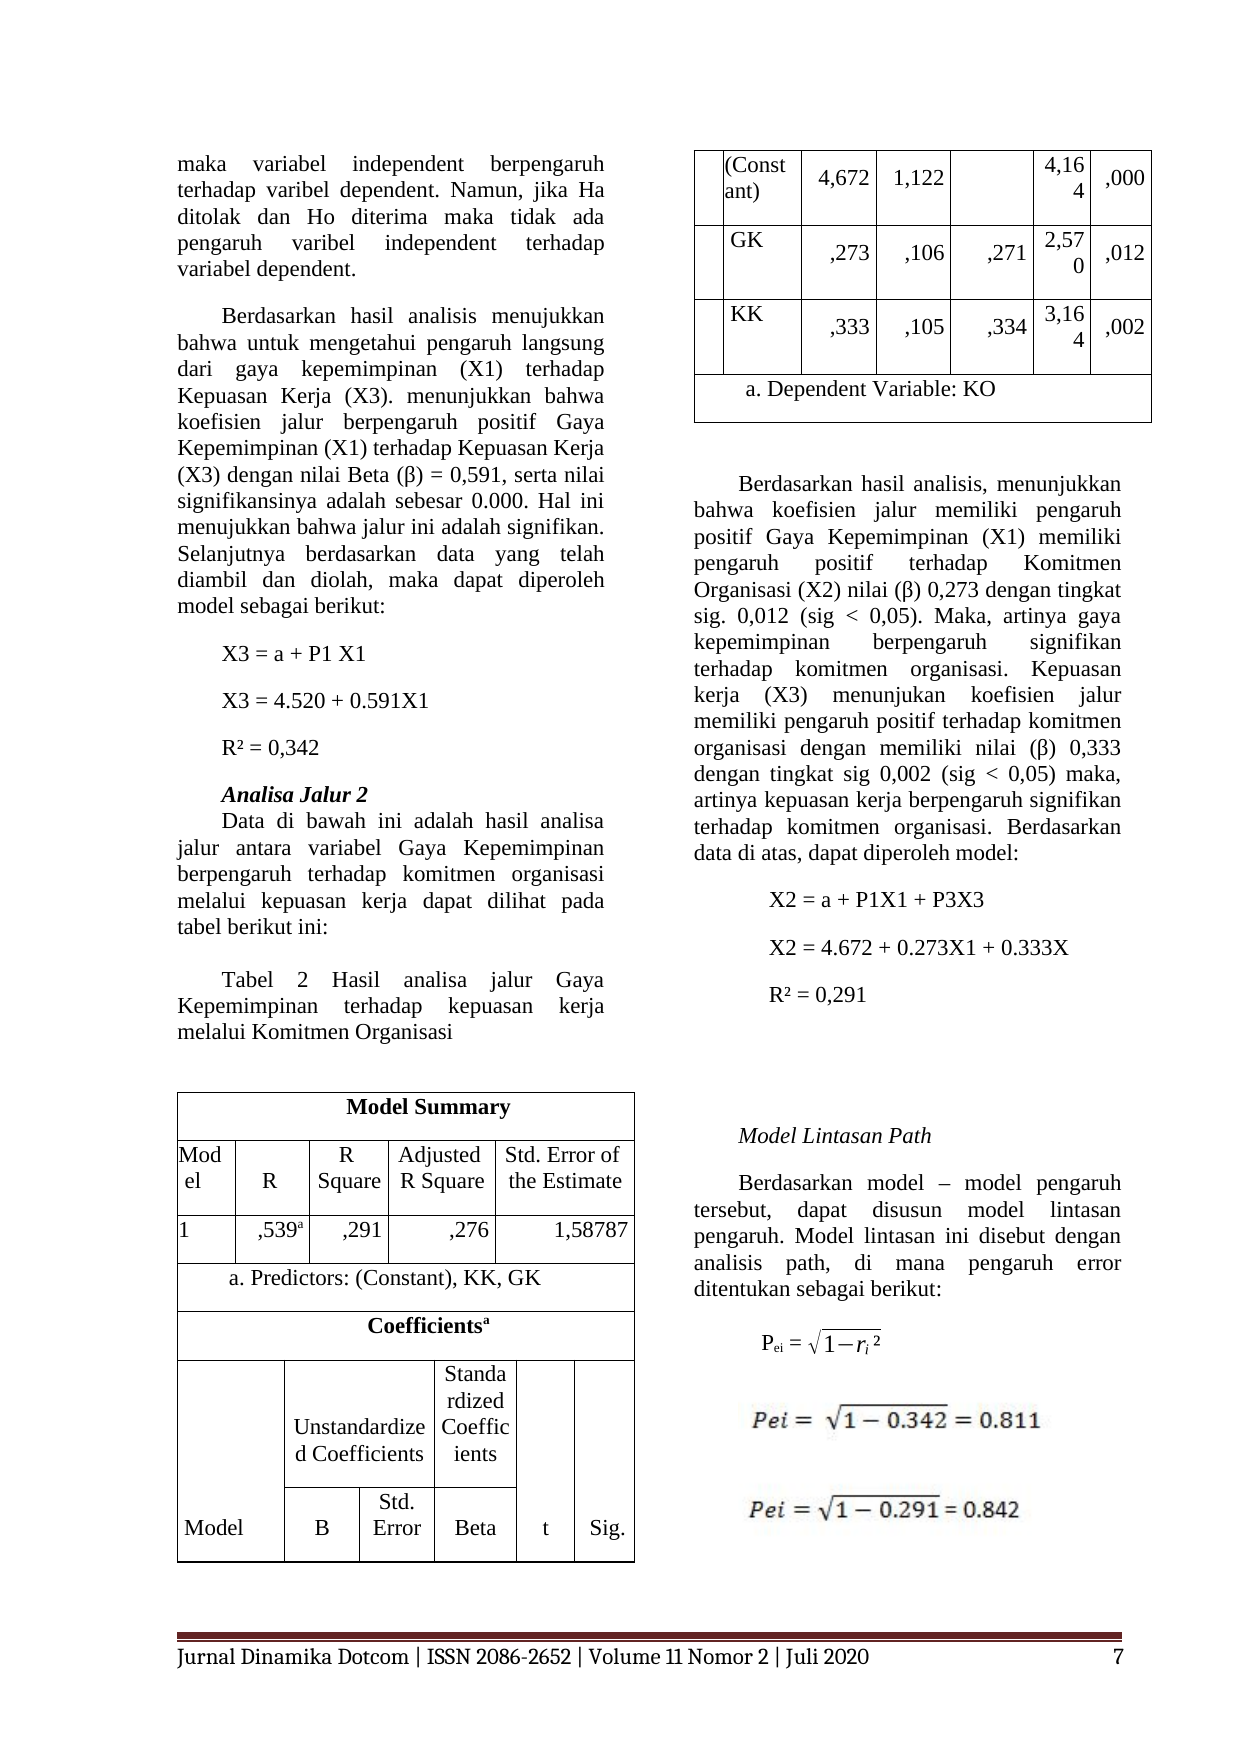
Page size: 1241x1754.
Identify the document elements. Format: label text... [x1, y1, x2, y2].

table_cell GK [724, 226, 801, 299]
table_cell Model [178, 1361, 284, 1561]
table_cell R Square [310, 1141, 388, 1215]
table_cell ,334 [951, 300, 1033, 374]
text X3 = a + P1 X1 [177, 640, 605, 666]
table_cell 4,672 [802, 151, 876, 224]
table_cell ,333 [802, 300, 876, 374]
table_cell 3,164 [1034, 300, 1090, 374]
text Tabel 2 Hasil analisa jalur Gaya Kepemimpinan terhadap kepuasan kerja melalui Komitmen Organisasi [177, 966, 605, 1045]
table_cell Std. Error of the Estimate [496, 1141, 634, 1215]
table_cell ,291 [310, 1216, 388, 1263]
table_cell a. Dependent Variable: KO [695, 375, 1151, 422]
table_cell Model [178, 1141, 235, 1215]
table_cell Sig. [575, 1361, 634, 1561]
table_cell 1 [178, 1216, 235, 1263]
text Model Lintasan Path [694, 1122, 1122, 1149]
table_cell 4,164 [1034, 151, 1090, 224]
picture [738, 1378, 1067, 1458]
table_header Model Summary [178, 1093, 634, 1140]
table_cell [695, 151, 723, 224]
text X3 = 4.520 + 0.591X1 [177, 687, 605, 713]
table_cell ,273 [802, 226, 876, 299]
text Berdasarkan hasil analisis menujukkan bahwa untuk mengetahui pengaruh langsung dari gaya kepemimpinan (X1) terhadap Kepuasan Kerja (X3). menunjukkan bahwa koefisien jalur berpengaruh positif Gaya Kepemimpinan (X1) terhadap Kepuasan Kerja (X3) dengan nilai Beta (β) = 0,591, serta nilai signifikansinya adalah sebesar 0.000. Hal ini menujukkan bahwa jalur ini adalah signifikan. Selanjutnya berdasarkan data yang telah diambil dan diolah, maka dapat diperoleh model sebagai berikut: [177, 303, 605, 619]
table_cell KK [724, 300, 801, 374]
table_cell 1,58787 [496, 1216, 634, 1263]
table_cell Beta [435, 1488, 516, 1561]
table_cell Std. Error [360, 1488, 434, 1561]
table_cell (Constant) [724, 151, 801, 224]
table_cell a. Predictors: (Constant), KK, GK [178, 1264, 634, 1311]
text Data di bawah ini adalah hasil analisa jalur antara variabel Gaya Kepemimpinan berpengaruh terhadap komitmen organisasi melalui kepuasan kerja dapat dilihat pada tabel berikut ini: [177, 808, 605, 939]
text X2 = a + P1X1 + P3X3 [694, 886, 1122, 913]
table_cell Adjusted R Square [389, 1141, 495, 1215]
table_cell ,539a [236, 1216, 309, 1263]
table_cell [951, 151, 1033, 224]
table_cell ,000 [1091, 151, 1151, 224]
table_cell ,105 [877, 300, 950, 374]
text R² = 0,342 [177, 734, 605, 760]
table_cell Standardized Coefficients [435, 1361, 516, 1487]
table_cell R [236, 1141, 309, 1215]
text R² = 0,291 [694, 981, 1122, 1007]
text X2 = 4.672 + 0.273X1 + 0.333X [694, 933, 1122, 960]
picture [738, 1478, 1042, 1559]
table_cell ,012 [1091, 226, 1151, 299]
text Pei = [694, 1328, 1122, 1357]
table_cell ,271 [951, 226, 1033, 299]
table_cell 1,122 [877, 151, 950, 224]
table_cell Coefficientsa [178, 1312, 634, 1359]
text Berdasarkan hasil analisis, menunjukkan bahwa koefisien jalur memiliki pengaruh positif Gaya Kepemimpinan (X1) memiliki pengaruh positif terhadap Komitmen Organisasi (X2) nilai (β) 0,273 dengan tingkat sig. 0,012 (sig < 0,05). Maka, artinya gaya kepemimpinan berpengaruh signifikan terhadap komitmen organisasi. Kepuasan kerja (X3) menunjukan koefisien jalur memiliki pengaruh positif terhadap komitmen organisasi dengan memiliki nilai (β) 0,333 dengan tingkat sig 0,002 (sig < 0,05) maka, artinya kepuasan kerja berpengaruh signifikan terhadap komitmen organisasi. Berdasarkan data di atas, dapat diperoleh model: [694, 470, 1122, 866]
table_cell t [517, 1361, 574, 1561]
table_cell ,276 [389, 1216, 495, 1263]
text Analisa Jalur 2 [177, 781, 605, 808]
table_cell 2,570 [1034, 226, 1090, 299]
text Berdasarkan model – model pengaruh tersebut, dapat disusun model lintasan pengaruh. Model lintasan ini disebut dengan analisis path, di mana pengaruh error ditentukan sebagai berikut: [694, 1169, 1122, 1301]
table_cell Unstandardized Coefficients [285, 1361, 434, 1487]
table_cell ,002 [1091, 300, 1151, 374]
table_cell ,106 [877, 226, 950, 299]
table_cell B [285, 1488, 359, 1561]
table_cell [695, 226, 723, 299]
table_cell [695, 300, 723, 374]
